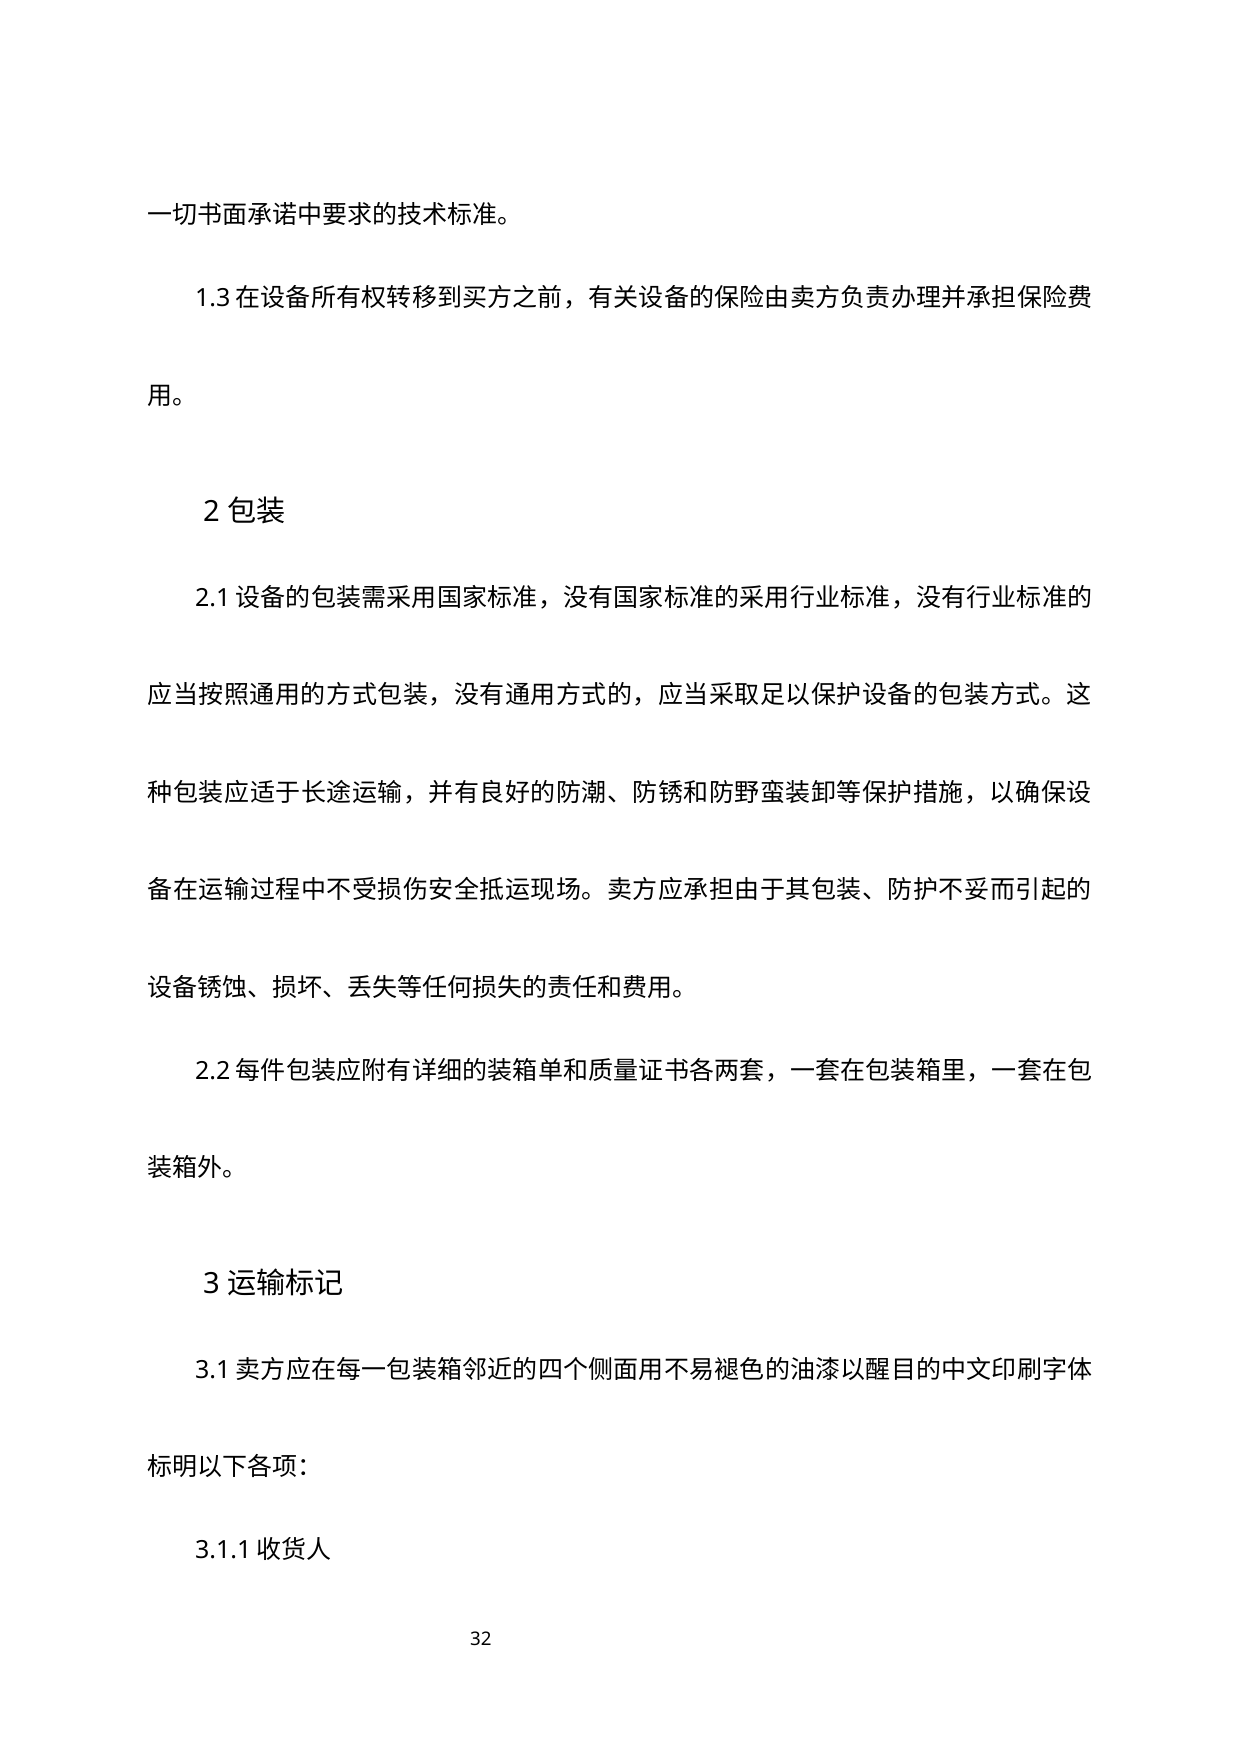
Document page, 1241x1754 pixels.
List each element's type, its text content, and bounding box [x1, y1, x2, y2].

subtitle 3 运输标记 [148, 1249, 1092, 1314]
text 3.1卖方应在每一包装箱邻近的四个侧面用不易褪色的油漆以醒目的中文印刷字体标明以下各项： [148, 1335, 1092, 1497]
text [148, 180, 1092, 245]
subtitle 2 包装 [148, 476, 1092, 541]
text 2.1设备的包装需采用国家标准，没有国家标准的采用行业标准，没有行业标准的应当按照通用的方式包装，没有通用方式的，应当采取足以保护设备的包装方式。这种包装应适于长途运输，并有良好的防潮、防锈和防野蛮装卸等保护措施，以确保设备在运输过程中不受损伤安全抵运现场。卖方应承担由于其包装、防护不妥而引起的设备锈蚀、损坏、丢失等任何损失的责任和费用。 [148, 563, 1092, 1018]
text 2.2每件包装应附有详细的装箱单和质量证书各两套，一套在包装箱里，一套在包装箱外。 [148, 1036, 1092, 1198]
text 1.3在设备所有权转移到买方之前，有关设备的保险由卖方负责办理并承担保险费用。 [148, 263, 1092, 426]
text 3.1.1收货人 [148, 1516, 1092, 1581]
